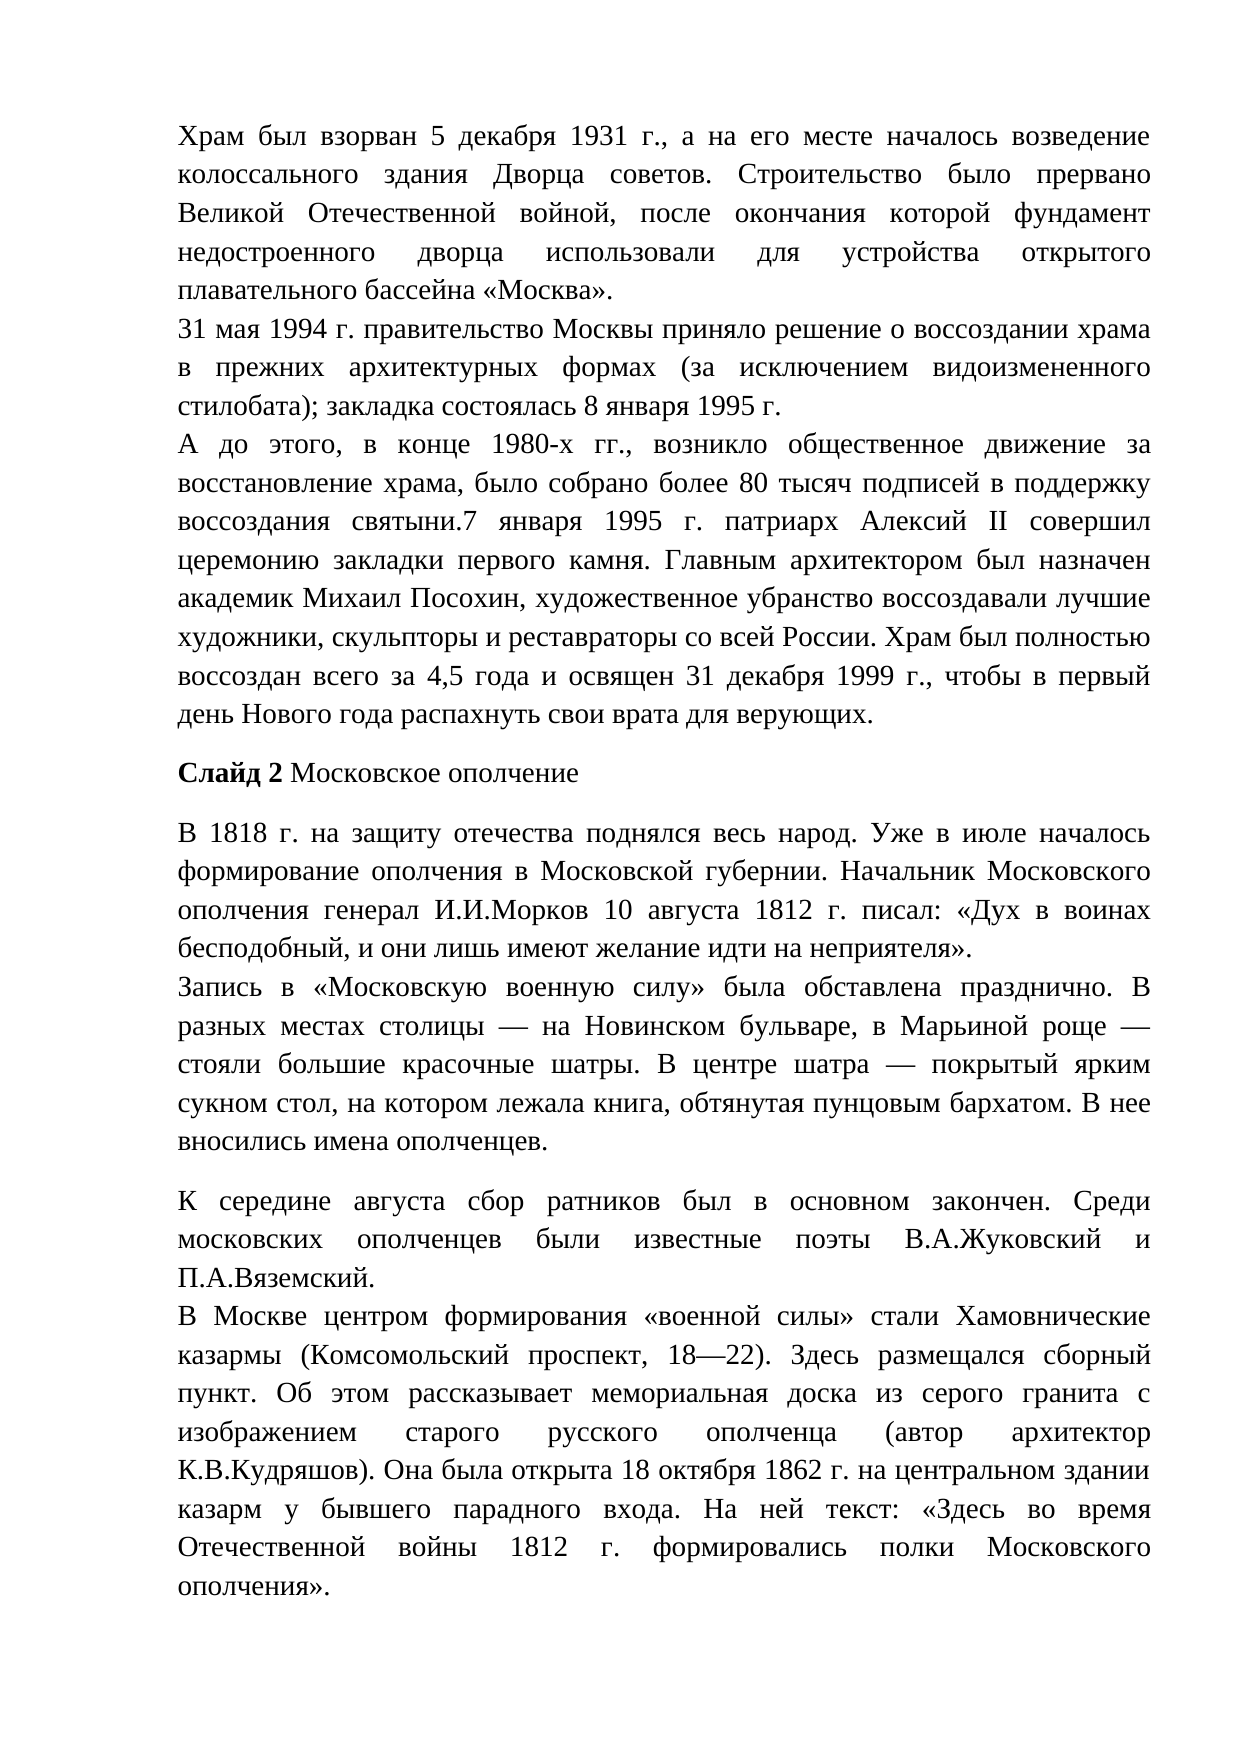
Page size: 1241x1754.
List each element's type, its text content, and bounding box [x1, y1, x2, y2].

text Запись в «Московскую военную силу» была обставлена празднично. В разных местах столицы — на Новинском бульваре, в Марьиной роще — стояли большие красочные шатры. В центре шатра — покрытый ярким сукном стол, на котором лежала книга, обтянутая пунцовым бархатом. В нее вносились имена ополченцев. [177, 969, 1152, 1157]
text Слайд 2 Московское ополчение [177, 756, 1152, 789]
text Храм был взорван 5 декабря 1931 г., а на его месте началось возведение колоссального здания Дворца советов. Строительство было прервано Великой Отечественной войной, после окончания которой фундамент недостроенного дворца использовали для устройства открытого плавательного бассейна «Москва». [177, 118, 1152, 306]
text А до этого, в конце 1980-х гг., возникло общественное движение за восстановление храма, было собрано более 80 тысяч подписей в поддержку воссоздания святыни.7 января 1995 г. патриарх Алексий II совершил церемонию закладки первого камня. Главным архитектором был назначен академик Михаил Посохин, художественное убранство воссоздавали лучшие художники, скульпторы и реставраторы со всей России. Храм был полностью воссоздан всего за 4,5 года и освящен 31 декабря 1999 г., чтобы в первый день Нового года распахнуть свои врата для верующих. [177, 426, 1152, 730]
text В Москве центром формирования «военной силы» стали Хамовнические казармы (Комсомольский проспект, 18—22). Здесь размещался сборный пункт. Об этом рассказывает мемориальная доска из серого гранита с изображением старого русского ополченца (автор архитектор К.В.Кудряшов). Она была открыта 18 октября 1862 г. на центральном здании казарм у бывшего парадного входа. На ней текст: «Здесь во время Отечественной войны 1812 г. формировались полки Московского ополчения». [177, 1298, 1152, 1602]
text К середине августа сбор ратников был в основном закончен. Среди московских ополченцев были известные поэты В.А.Жуковский и П.А.Вяземский. [177, 1183, 1152, 1293]
text 31 мая 1994 г. правительство Москвы приняло решение о воссоздании храма в прежних архитектурных формах (за исключением видоизмененного стилобата); закладка состоялась 8 января 1995 г. [177, 311, 1152, 421]
text В 1818 г. на защиту отечества поднялся весь народ. Уже в июле началось формирование ополчения в Московской губернии. Начальник Московского ополчения генерал И.И.Морков 10 августа 1812 г. писал: «Дух в воинах бесподобный, и они лишь имеют желание идти на неприятеля». [177, 815, 1152, 964]
